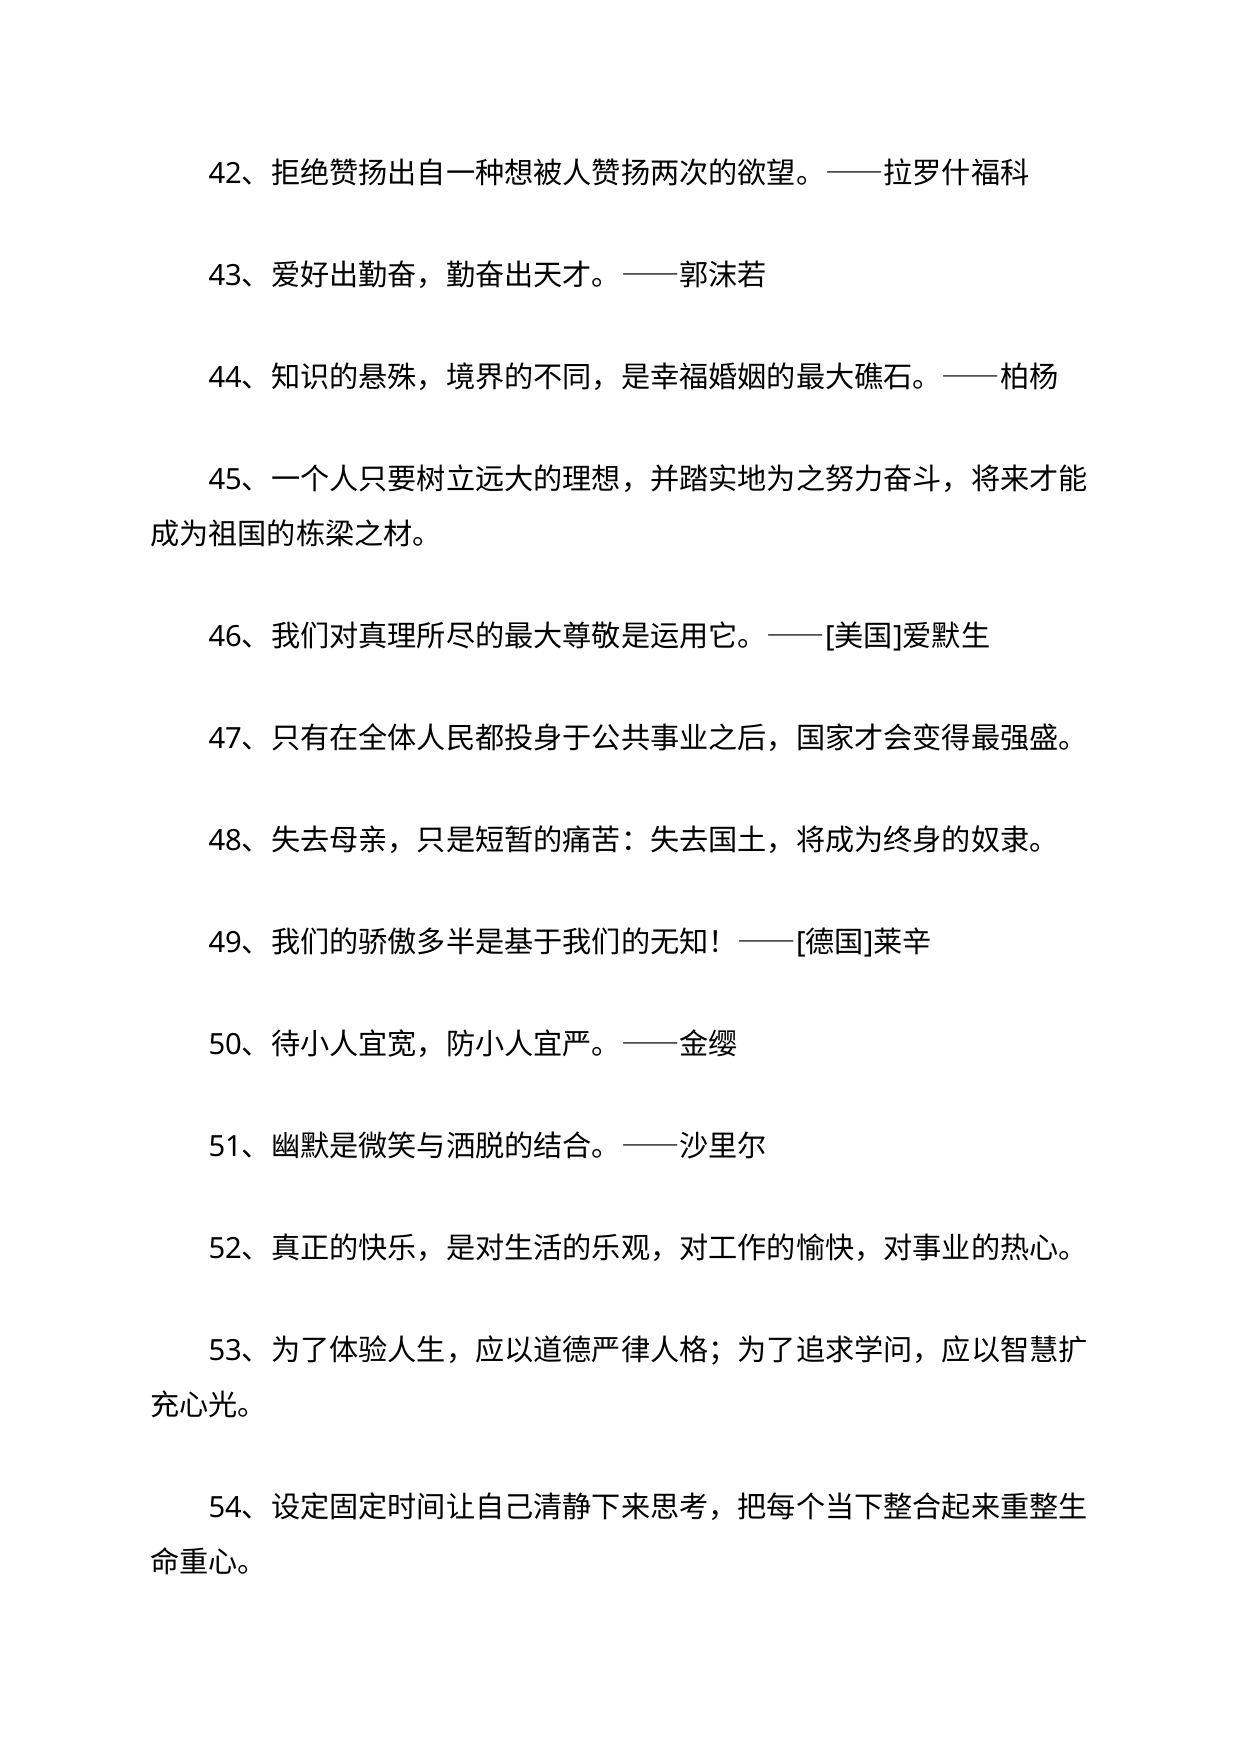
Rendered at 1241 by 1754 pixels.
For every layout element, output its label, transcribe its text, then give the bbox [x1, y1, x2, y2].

text 53、为了体验人生，应以道德严律人格；为了追求学问，应以智慧扩充心光。 [150, 1327, 1090, 1424]
text 54、设定固定时间让自己清静下来思考，把每个当下整合起来重整生命重心。 [150, 1483, 1090, 1581]
text 51、幽默是微笑与洒脱的结合。——沙里尔 [150, 1123, 1090, 1165]
text 48、失去母亲，只是短暂的痛苦：失去国土，将成为终身的奴隶。 [150, 817, 1090, 859]
text 44、知识的悬殊，境界的不同，是幸福婚姻的最大礁石。——柏杨 [150, 354, 1090, 396]
text 45、一个人只要树立远大的理想，并踏实地为之努力奋斗，将来才能成为祖国的栋梁之材。 [150, 456, 1090, 553]
text 43、爱好出勤奋，勤奋出天才。——郭沫若 [150, 252, 1090, 294]
text 52、真正的快乐，是对生活的乐观，对工作的愉快，对事业的热心。 [150, 1224, 1090, 1267]
text 49、我们的骄傲多半是基于我们的无知！——[德国]莱辛 [150, 919, 1090, 961]
text 50、待小人宜宽，防小人宜严。——金缨 [150, 1021, 1090, 1063]
text 47、只有在全体人民都投身于公共事业之后，国家才会变得最强盛。 [150, 715, 1090, 757]
text 42、拒绝赞扬出自一种想被人赞扬两次的欲望。——拉罗什福科 [150, 150, 1090, 192]
text 46、我们对真理所尽的最大尊敬是运用它。——[美国]爱默生 [150, 613, 1090, 655]
